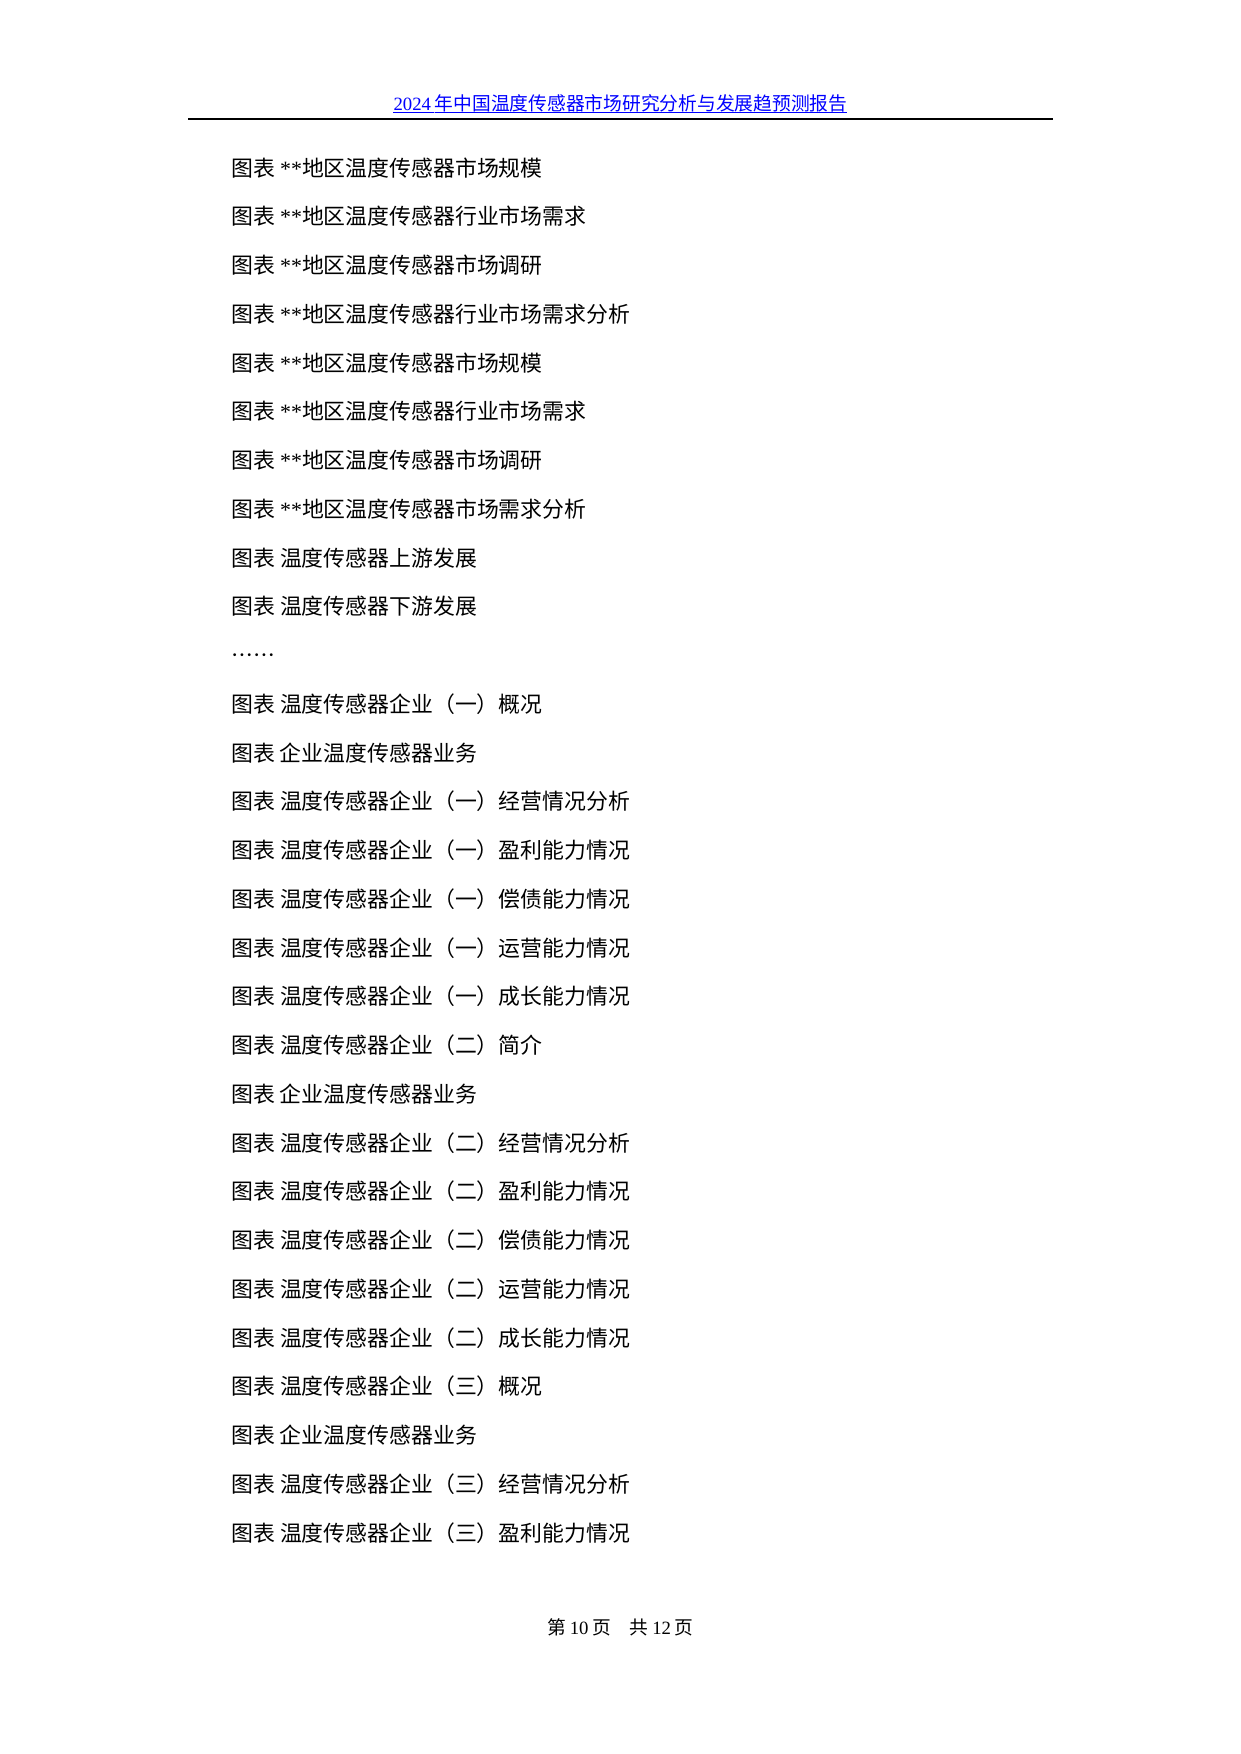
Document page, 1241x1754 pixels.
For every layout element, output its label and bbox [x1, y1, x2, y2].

text [187, 150, 1053, 1548]
